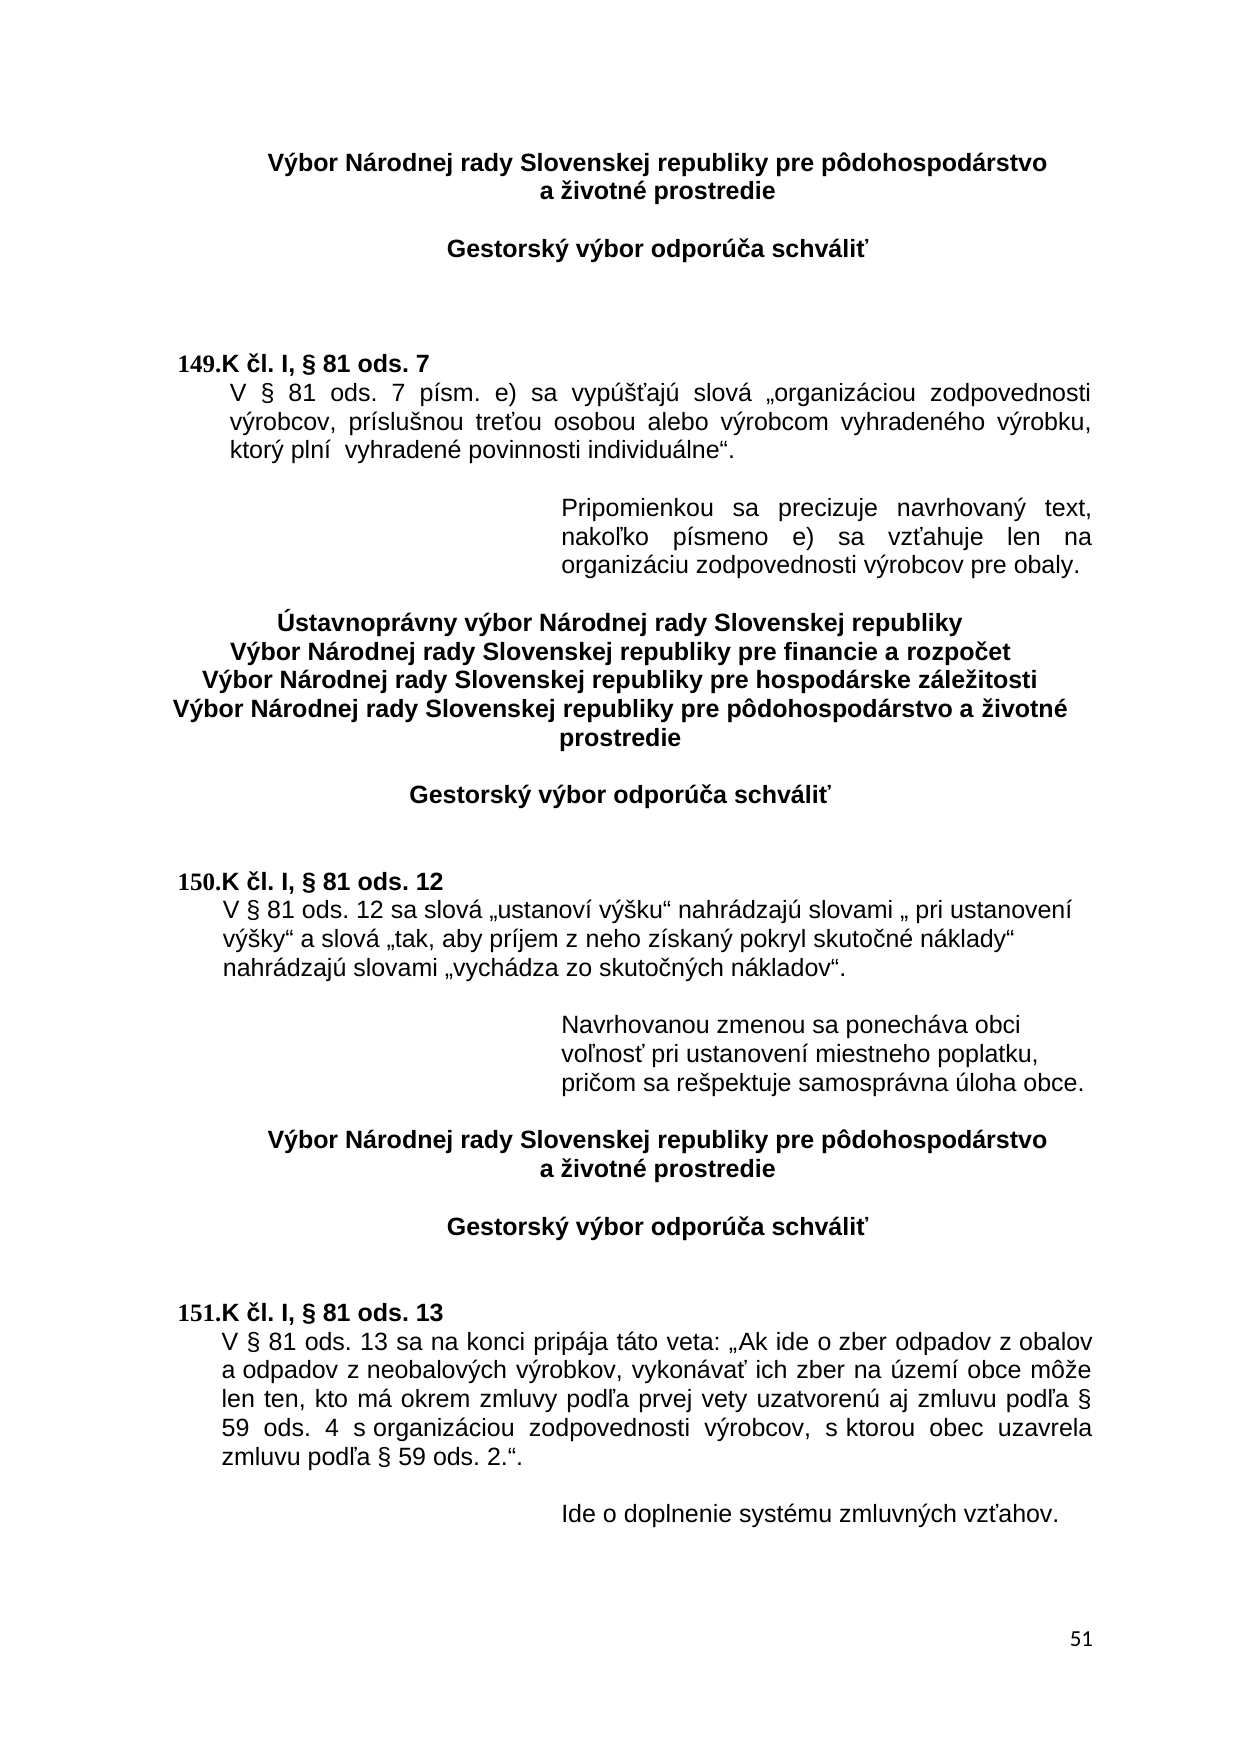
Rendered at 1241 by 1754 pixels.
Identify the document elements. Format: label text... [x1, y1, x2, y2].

list Výbor Národnej rady Slovenskej republiky pre pôdohospodárstvo a životné prostredie [223, 1125, 1093, 1183]
list K čl. I, § 81 ods. 13 [177, 1298, 1093, 1327]
text Výbor Národnej rady Slovenskej republiky pre financie a rozpočet [148, 636, 1093, 665]
list Gestorský výbor odporúča schváliť [223, 234, 1093, 263]
text Gestorský výbor odporúča schváliť [148, 780, 1093, 809]
list V § 81 ods. 7 písm. e) sa vypúšťajú slová „organizáciou zodpovednosti výrobcov, príslušnou treťou osobou alebo výrobcom vyhradeného výrobku, ktorý plní vyhradené povinnosti individuálne“. [229, 378, 1093, 464]
list Pripomienkou sa precizuje navrhovaný text, nakoľko písmeno e) sa vzťahuje len na organizáciu zodpovednosti výrobcov pre obaly. [561, 493, 1093, 579]
list V § 81 ods. 12 sa slová „ustanoví výšku“ nahrádzajú slovami „ pri ustanovení výšky“ a slová „tak, aby príjem z neho získaný pokryl skutočné náklady“ nahrádzajú slovami „vychádza zo skutočných nákladov“. [223, 895, 1093, 982]
list K čl. I, § 81 ods. 7 [177, 349, 1093, 378]
text V § 81 ods. 13 sa na konci pripája táto veta: „Ak ide o zber odpadov z obalov a odpadov z neobalových výrobkov, vykonávať ich zber na území obce môže len ten, kto má okrem zmluvy podľa prvej vety uzatvorenú aj zmluvu podľa § 59 ods. 4 s organizáciou zodpovednosti výrobcov, s ktorou obec uzavrela zmluvu podľa § 59 ods. 2.“. [523, 1413, 1093, 1470]
list Gestorský výbor odporúča schváliť [223, 1212, 1093, 1240]
text Ústavnoprávny výbor Národnej rady Slovenskej republiky [148, 608, 1093, 636]
text Výbor Národnej rady Slovenskej republiky pre hospodárske záležitosti [148, 665, 1093, 694]
list K čl. I, § 81 ods. 12 [177, 866, 1093, 895]
list Navrhovanou zmenou sa ponecháva obci voľnosť pri ustanovení miestneho poplatku, pričom sa rešpektuje samosprávna úloha obce. [561, 1010, 1093, 1097]
text Výbor Národnej rady Slovenskej republiky pre pôdohospodárstvo a životné prostredie [148, 694, 1093, 751]
list Výbor Národnej rady Slovenskej republiky pre pôdohospodárstvo a životné prostredie [223, 148, 1093, 205]
text Ide o doplnenie systému zmluvných vzťahov. [561, 1499, 1093, 1528]
